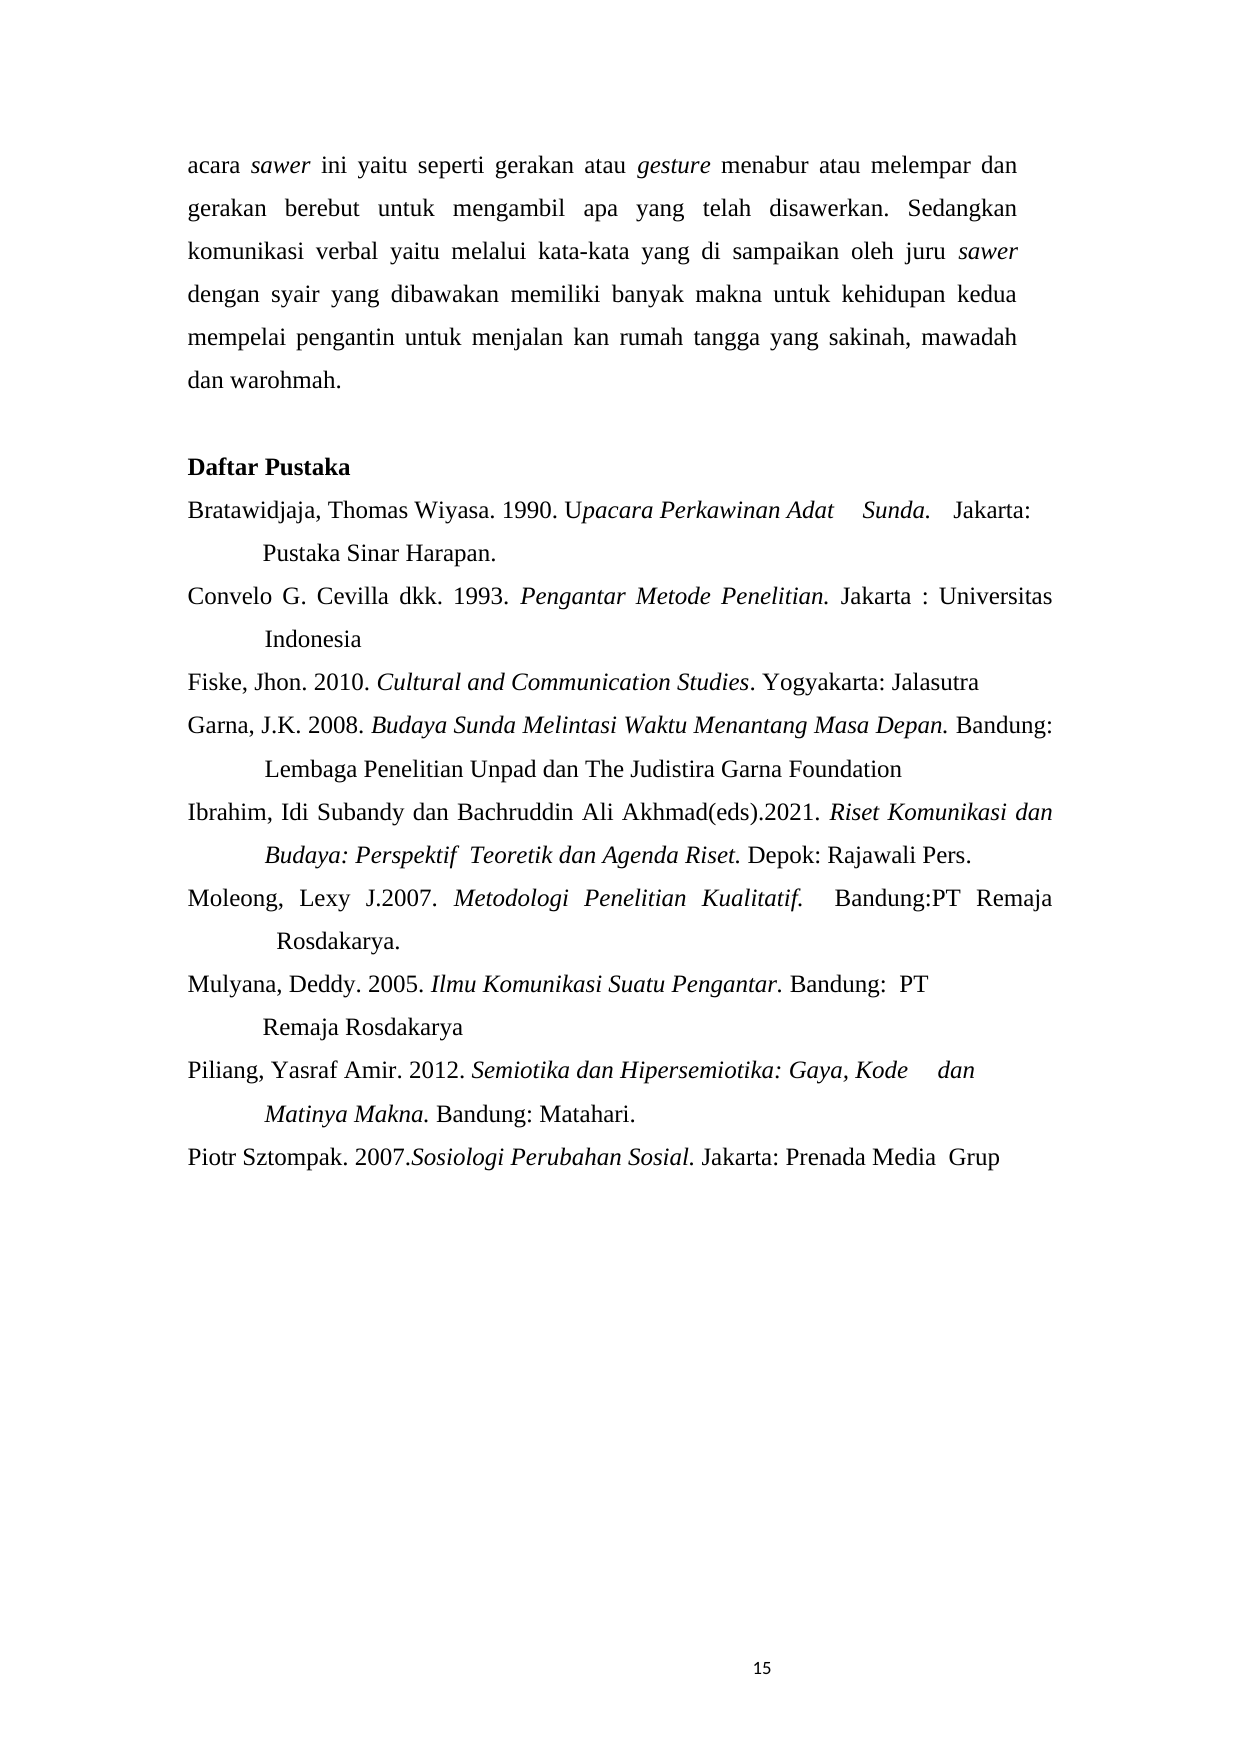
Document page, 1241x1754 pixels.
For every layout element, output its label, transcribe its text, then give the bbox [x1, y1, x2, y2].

text Ibrahim, Idi Subandy dan Bachruddin Ali Akhmad(eds).2021. Riset Komunikasi dan Budaya: Perspektif Teoretik dan Agenda Riset. Depok: Rajawali Pers. [187, 797, 1053, 869]
text Piliang, Yasraf Amir. 2012. Semiotika dan Hipersemiotika: Gaya, Kode dan Matinya Makna. Bandung: Matahari. [187, 1056, 1053, 1127]
text Convelo G. Cevilla dkk. 1993. Pengantar Metode Penelitian. Jakarta : Universitas Indonesia [187, 581, 1053, 653]
text Bratawidjaja, Thomas Wiyasa. 1990. Upacara Perkawinan Adat Sunda. Jakarta: Pustaka Sinar Harapan. [187, 495, 1053, 567]
text Mulyana, Deddy. 2005. Ilmu Komunikasi Suatu Pengantar. Bandung: PT Remaja Rosdakarya [187, 969, 1053, 1041]
text Fiske, Jhon. 2010. Cultural and Communication Studies. Yogyakarta: Jalasutra [187, 667, 1053, 696]
text Garna, J.K. 2008. Budaya Sunda Melintasi Waktu Menantang Masa Depan. Bandung: Lembaga Penelitian Unpad dan The Judistira Garna Foundation [187, 711, 1053, 782]
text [187, 150, 1018, 394]
text Daftar Pustaka [187, 452, 1018, 481]
text Moleong, Lexy J.2007. Metodologi Penelitian Kualitatif. Bandung:PT Remaja Rosdakarya. [187, 883, 1053, 955]
text Piotr Sztompak. 2007.Sosiologi Perubahan Sosial. Jakarta: Prenada Media Grup [187, 1142, 1053, 1171]
